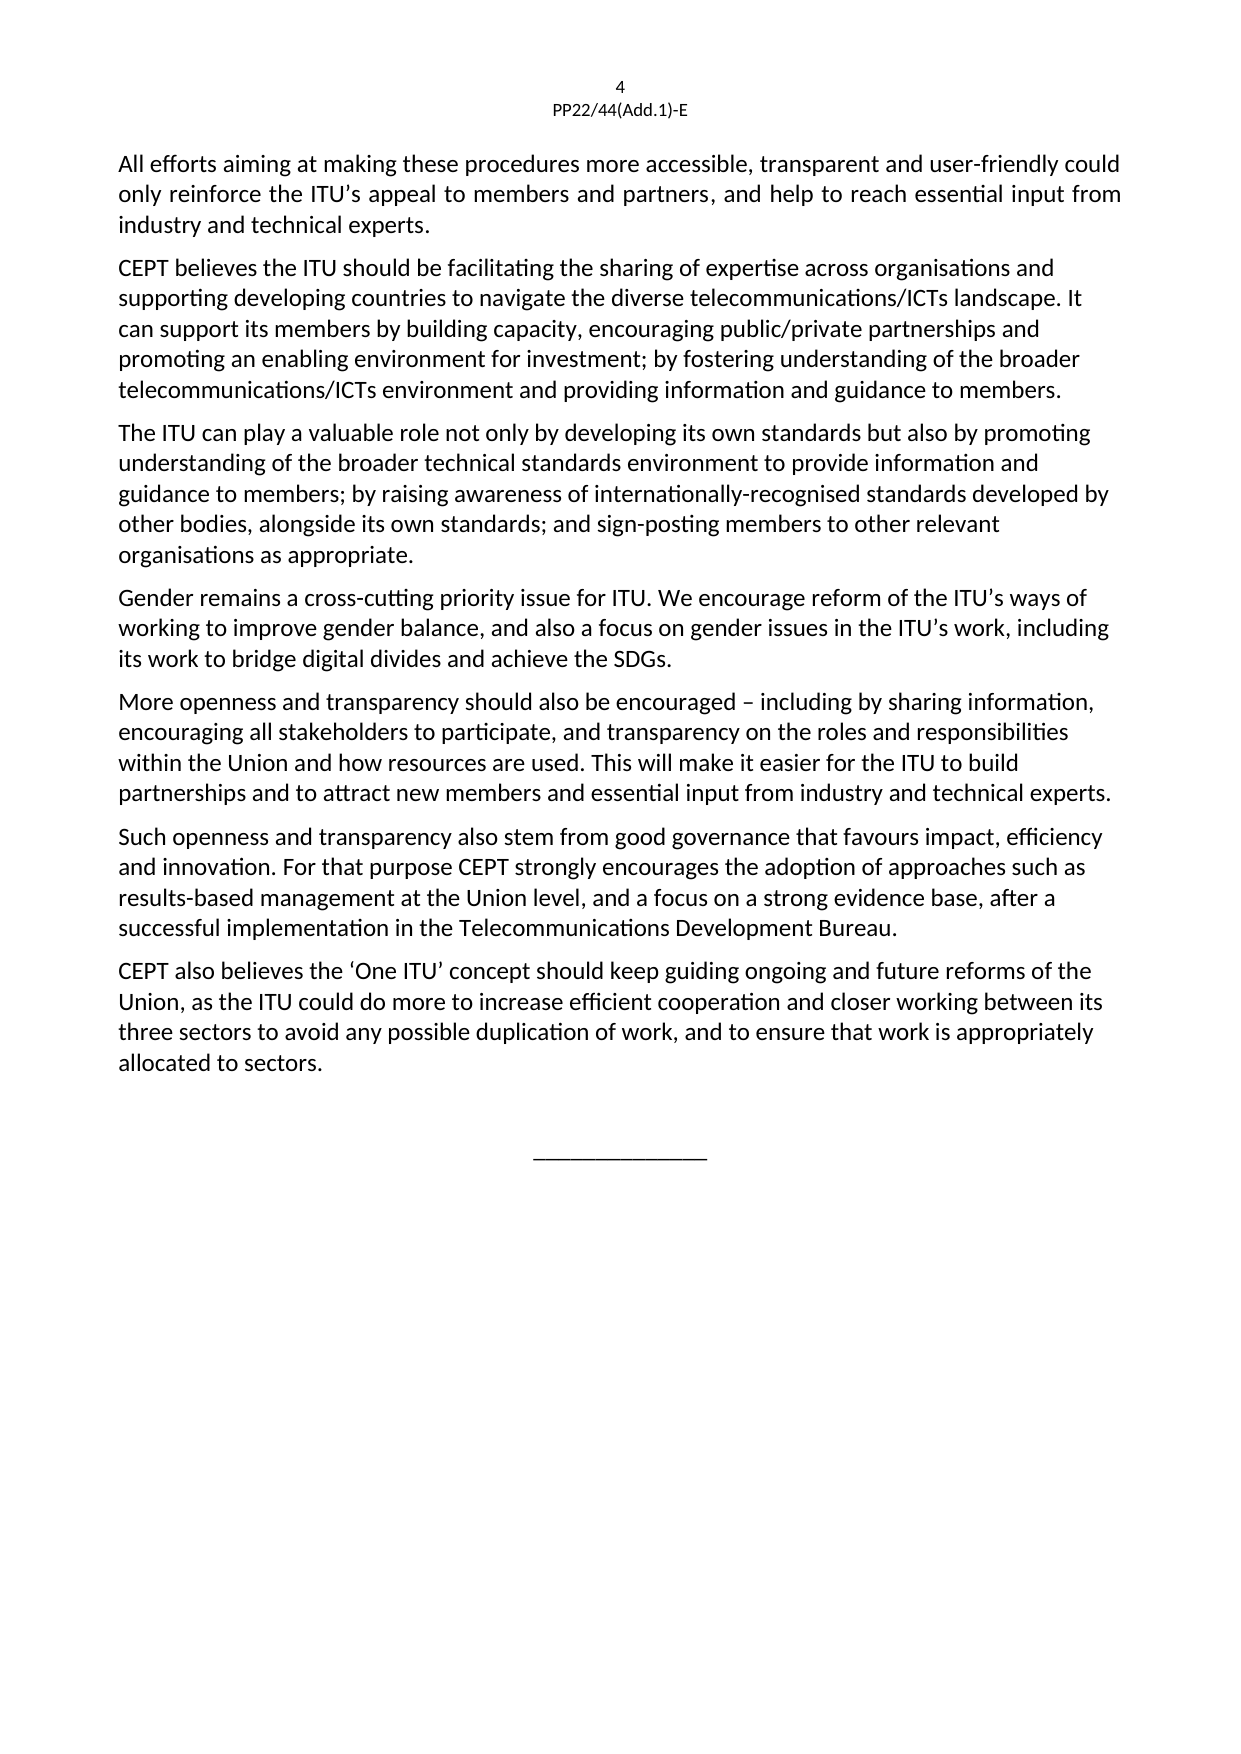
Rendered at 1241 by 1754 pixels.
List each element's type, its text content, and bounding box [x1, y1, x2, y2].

text More openness and transparency should also be encouraged – including by sharing information, encouraging all stakeholders to participate, and transparency on the roles and responsibilities within the Union and how resources are used. This will make it easier for the ITU to build partnerships and to attract new members and essential input from industry and technical experts. [118, 686, 1122, 808]
text All efforts aiming at making these procedures more accessible, transparent and user-friendly could only reinforce the ITU’s appeal to members and partners, and help to reach essential input from industry and technical experts. [118, 148, 1122, 239]
text CEPT believes the ITU should be facilitating the sharing of expertise across organisations and supporting developing countries to navigate the diverse telecommunications/ICTs landscape. It can support its members by building capacity, encouraging public/private partnerships and promoting an enabling environment for investment; by fostering understanding of the broader telecommunications/ICTs environment and providing information and guidance to members. [118, 252, 1122, 404]
text ______________ [118, 1133, 1122, 1163]
text Such openness and transparency also stem from good governance that favours impact, efficiency and innovation. For that purpose CEPT strongly encourages the adoption of approaches such as results-based management at the Union level, and a focus on a strong evidence base, after a successful implementation in the Telecommunications Development Bureau. [118, 821, 1122, 943]
text Gender remains a cross-cutting priority issue for ITU. We encourage reform of the ITU’s ways of working to improve gender balance, and also a focus on gender issues in the ITU’s work, including its work to bridge digital divides and achieve the SDGs. [118, 582, 1122, 673]
text CEPT also believes the ‘One ITU’ concept should keep guiding ongoing and future reforms of the Union, as the ITU could do more to increase efficient cooperation and closer working between its three sectors to avoid any possible duplication of work, and to ensure that work is appropriately allocated to sectors. [118, 955, 1122, 1077]
text The ITU can play a valuable role not only by developing its own standards but also by promoting understanding of the broader technical standards environment to provide information and guidance to members; by raising awareness of internationally-recognised standards developed by other bodies, alongside its own standards; and sign-posting members to other relevant organisations as appropriate. [118, 417, 1122, 569]
